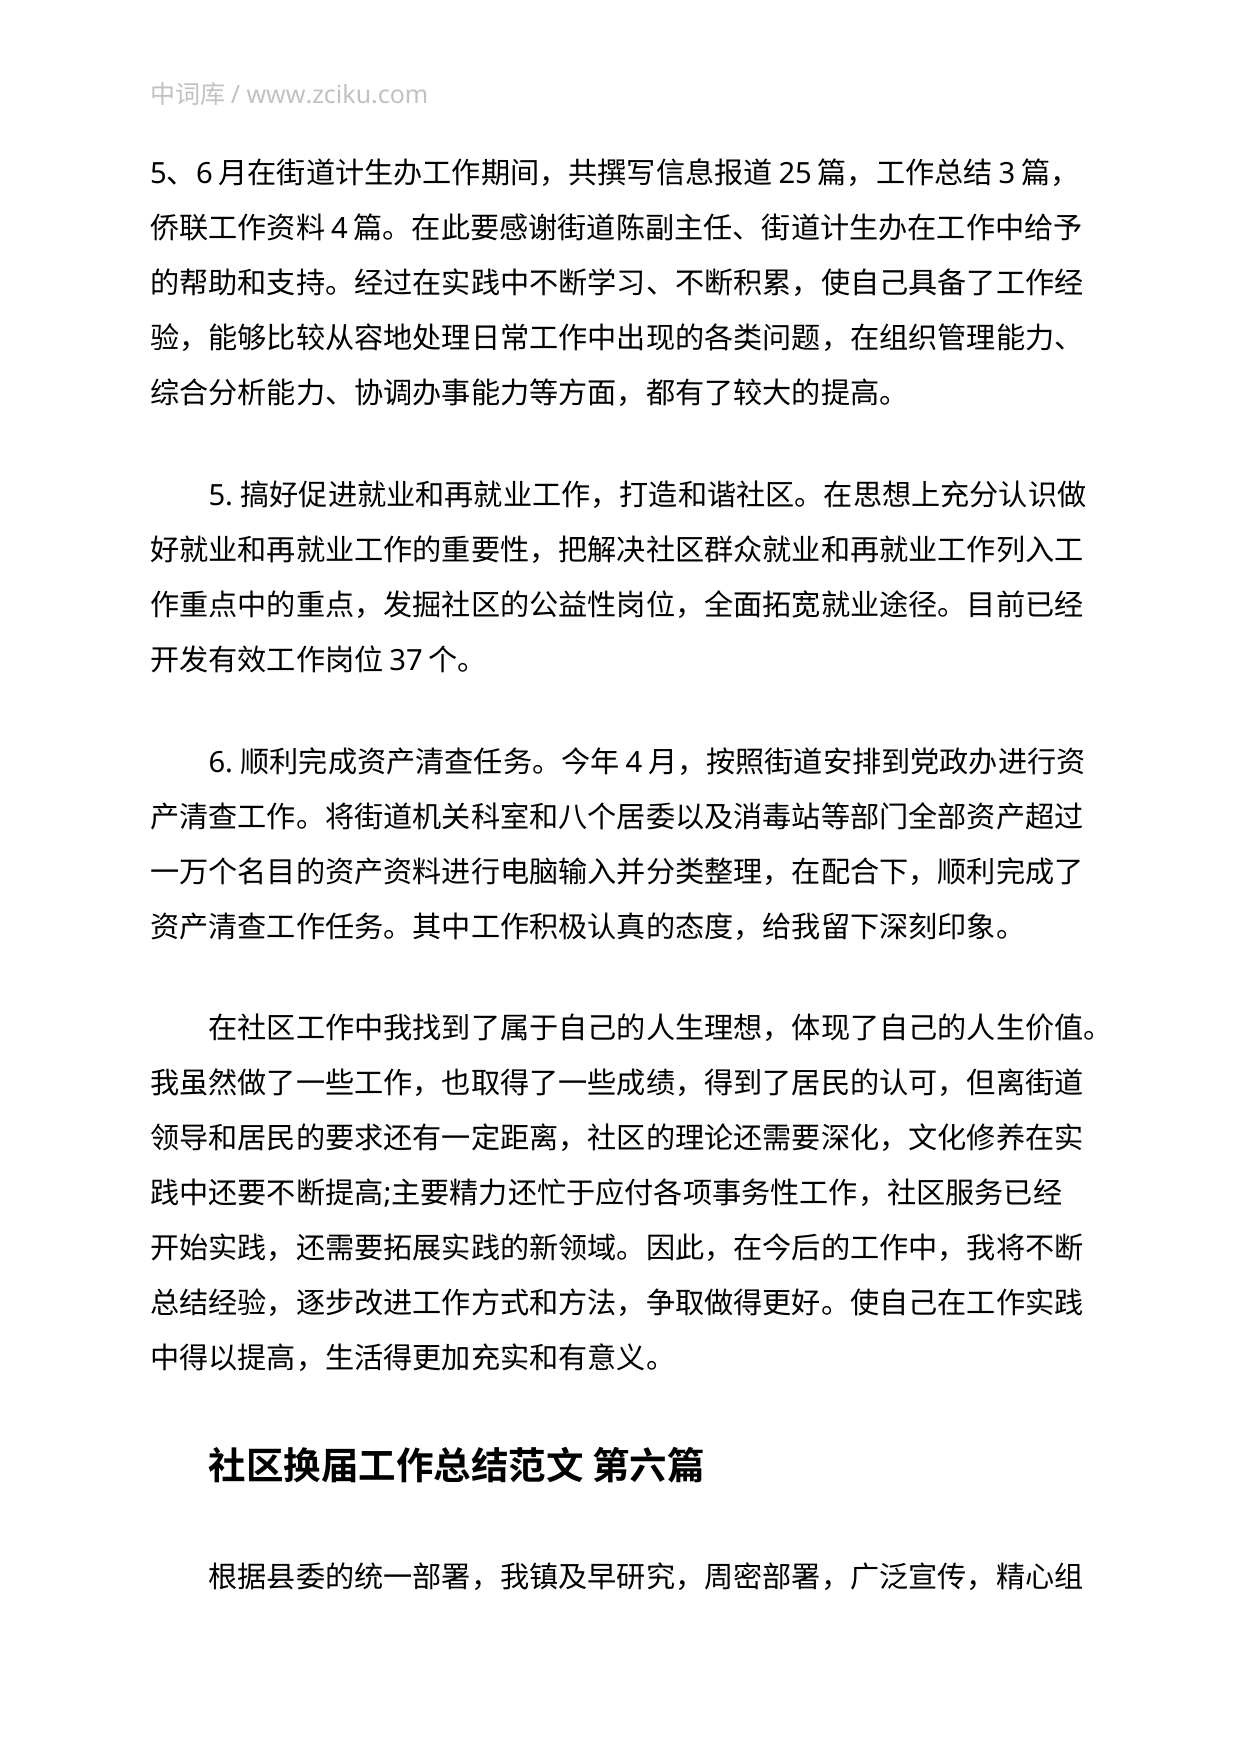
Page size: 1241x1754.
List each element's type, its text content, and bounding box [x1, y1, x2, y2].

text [150, 1553, 1090, 1596]
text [150, 150, 1090, 412]
text 5. 搞好促进就业和再就业工作，打造和谐社区。在思想上充分认识做好就业和再就业工作的重要性，把解决社区群众就业和再就业工作列入工作重点中的重点，发掘社区的公益性岗位，全面拓宽就业途径。目前已经开发有效工作岗位37个。 [150, 472, 1090, 679]
text 在社区工作中我找到了属于自己的人生理想，体现了自己的人生价值。我虽然做了一些工作，也取得了一些成绩，得到了居民的认可，但离街道领导和居民的要求还有一定距离，社区的理论还需要深化，文化修养在实践中还要不断提高;主要精力还忙于应付各项事务性工作，社区服务已经开始实践，还需要拓展实践的新领域。因此，在今后的工作中，我将不断总结经验，逐步改进工作方式和方法，争取做得更好。使自己在工作实践中得以提高，生活得更加充实和有意义。 [150, 1005, 1090, 1377]
text 社区换届工作总结范文 第六篇 [150, 1436, 1090, 1490]
text 6. 顺利完成资产清查任务。今年4月，按照街道安排到党政办进行资产清查工作。将街道机关科室和八个居委以及消毒站等部门全部资产超过一万个名目的资产资料进行电脑输入并分类整理，在配合下，顺利完成了资产清查工作任务。其中工作积极认真的态度，给我留下深刻印象。 [150, 738, 1090, 945]
